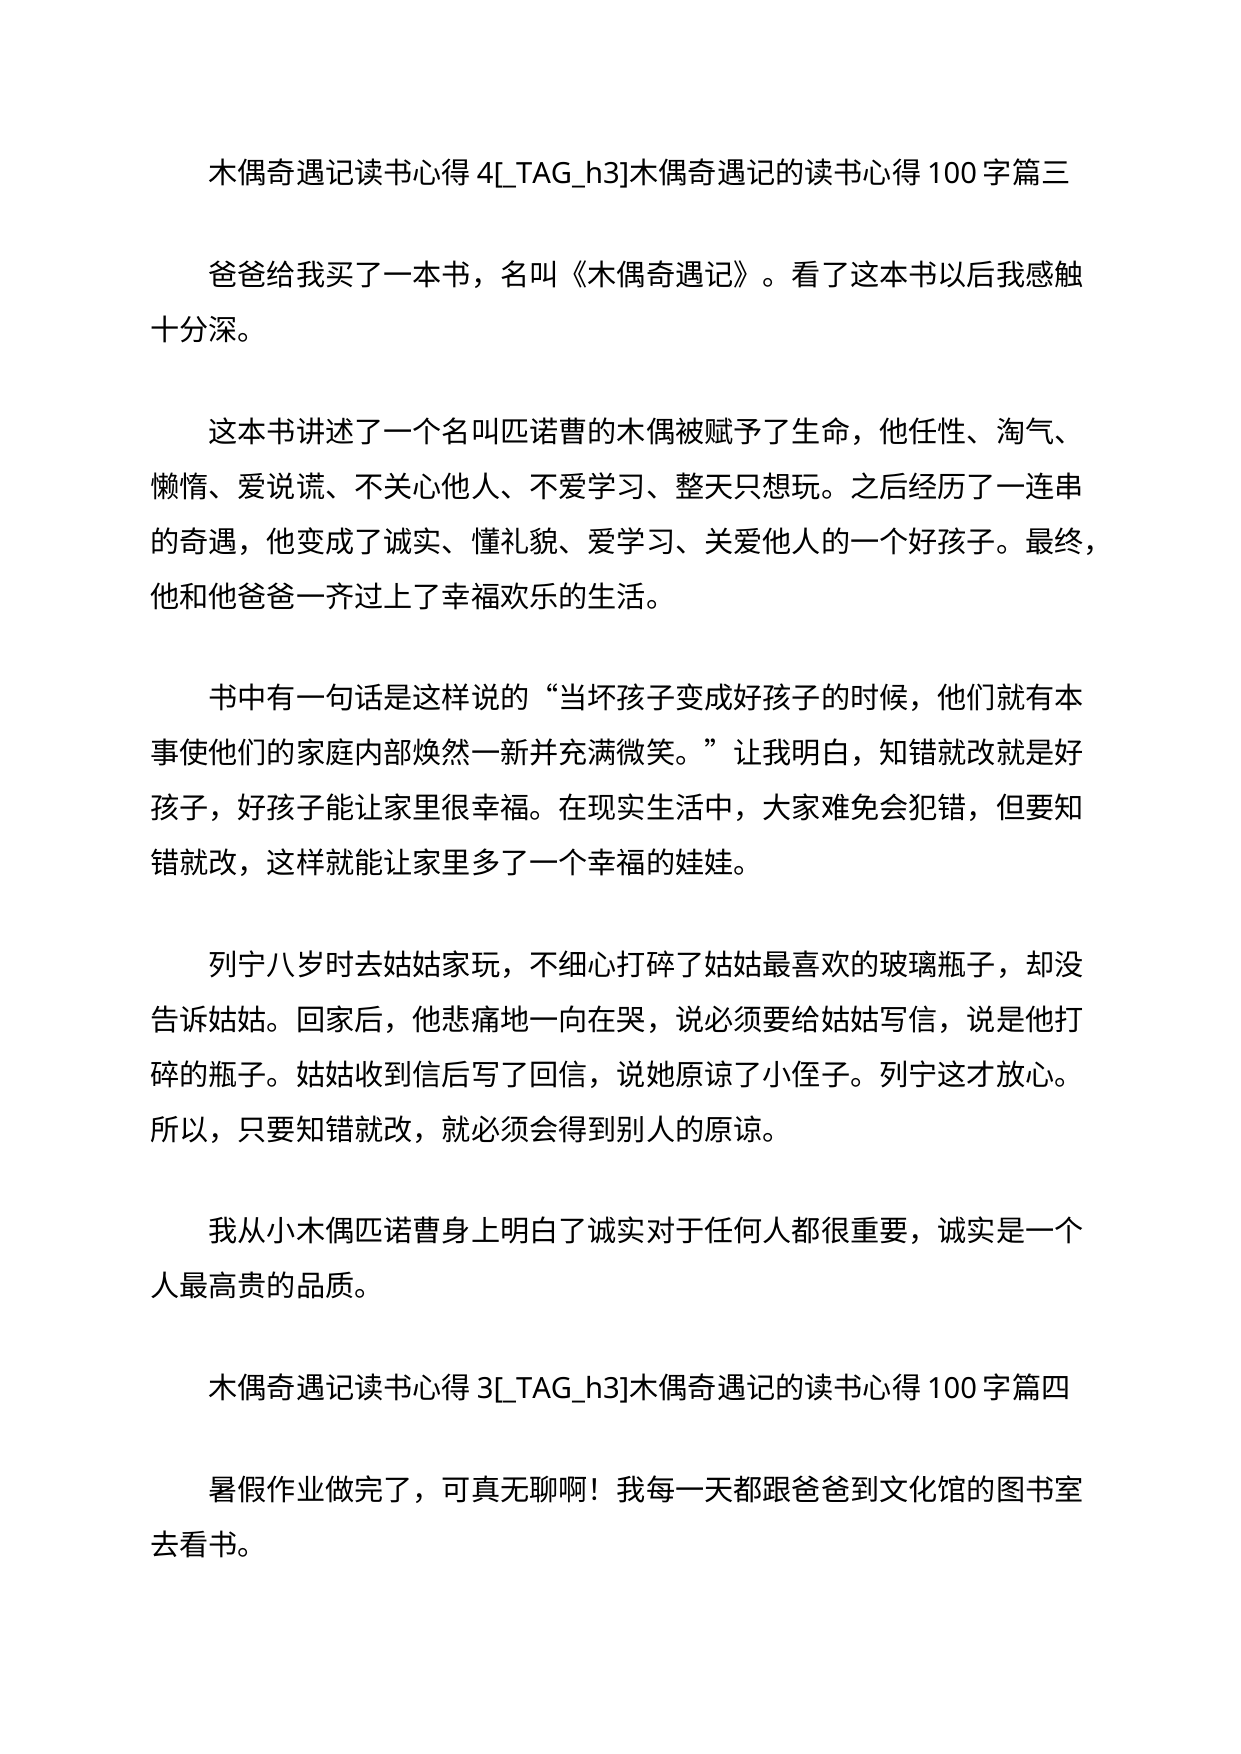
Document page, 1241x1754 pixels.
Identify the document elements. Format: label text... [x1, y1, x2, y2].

text 这本书讲述了一个名叫匹诺曹的木偶被赋予了生命，他任性、淘气、懒惰、爱说谎、不关心他人、不爱学习、整天只想玩。之后经历了一连串的奇遇，他变成了诚实、懂礼貌、爱学习、关爱他人的一个好孩子。最终，他和他爸爸一齐过上了幸福欢乐的生活。 [150, 409, 1090, 616]
text 列宁八岁时去姑姑家玩，不细心打碎了姑姑最喜欢的玻璃瓶子，却没告诉姑姑。回家后，他悲痛地一向在哭，说必须要给姑姑写信，说是他打碎的瓶子。姑姑收到信后写了回信，说她原谅了小侄子。列宁这才放心。所以，只要知错就改，就必须会得到别人的原谅。 [150, 942, 1090, 1148]
text 书中有一句话是这样说的“当坏孩子变成好孩子的时候，他们就有本事使他们的家庭内部焕然一新并充满微笑。”让我明白，知错就改就是好孩子，好孩子能让家里很幸福。在现实生活中，大家难免会犯错，但要知错就改，这样就能让家里多了一个幸福的娃娃。 [150, 675, 1090, 882]
text 我从小木偶匹诺曹身上明白了诚实对于任何人都很重要，诚实是一个人最高贵的品质。 [150, 1208, 1090, 1305]
text 爸爸给我买了一本书，名叫《木偶奇遇记》。看了这本书以后我感触十分深。 [150, 252, 1090, 349]
text 暑假作业做完了，可真无聊啊！我每一天都跟爸爸到文化馆的图书室去看书。 [150, 1467, 1090, 1564]
text 木偶奇遇记读书心得4[_TAG_h3]木偶奇遇记的读书心得100字篇三 [150, 150, 1090, 192]
text 木偶奇遇记读书心得3[_TAG_h3]木偶奇遇记的读书心得100字篇四 [150, 1365, 1090, 1407]
